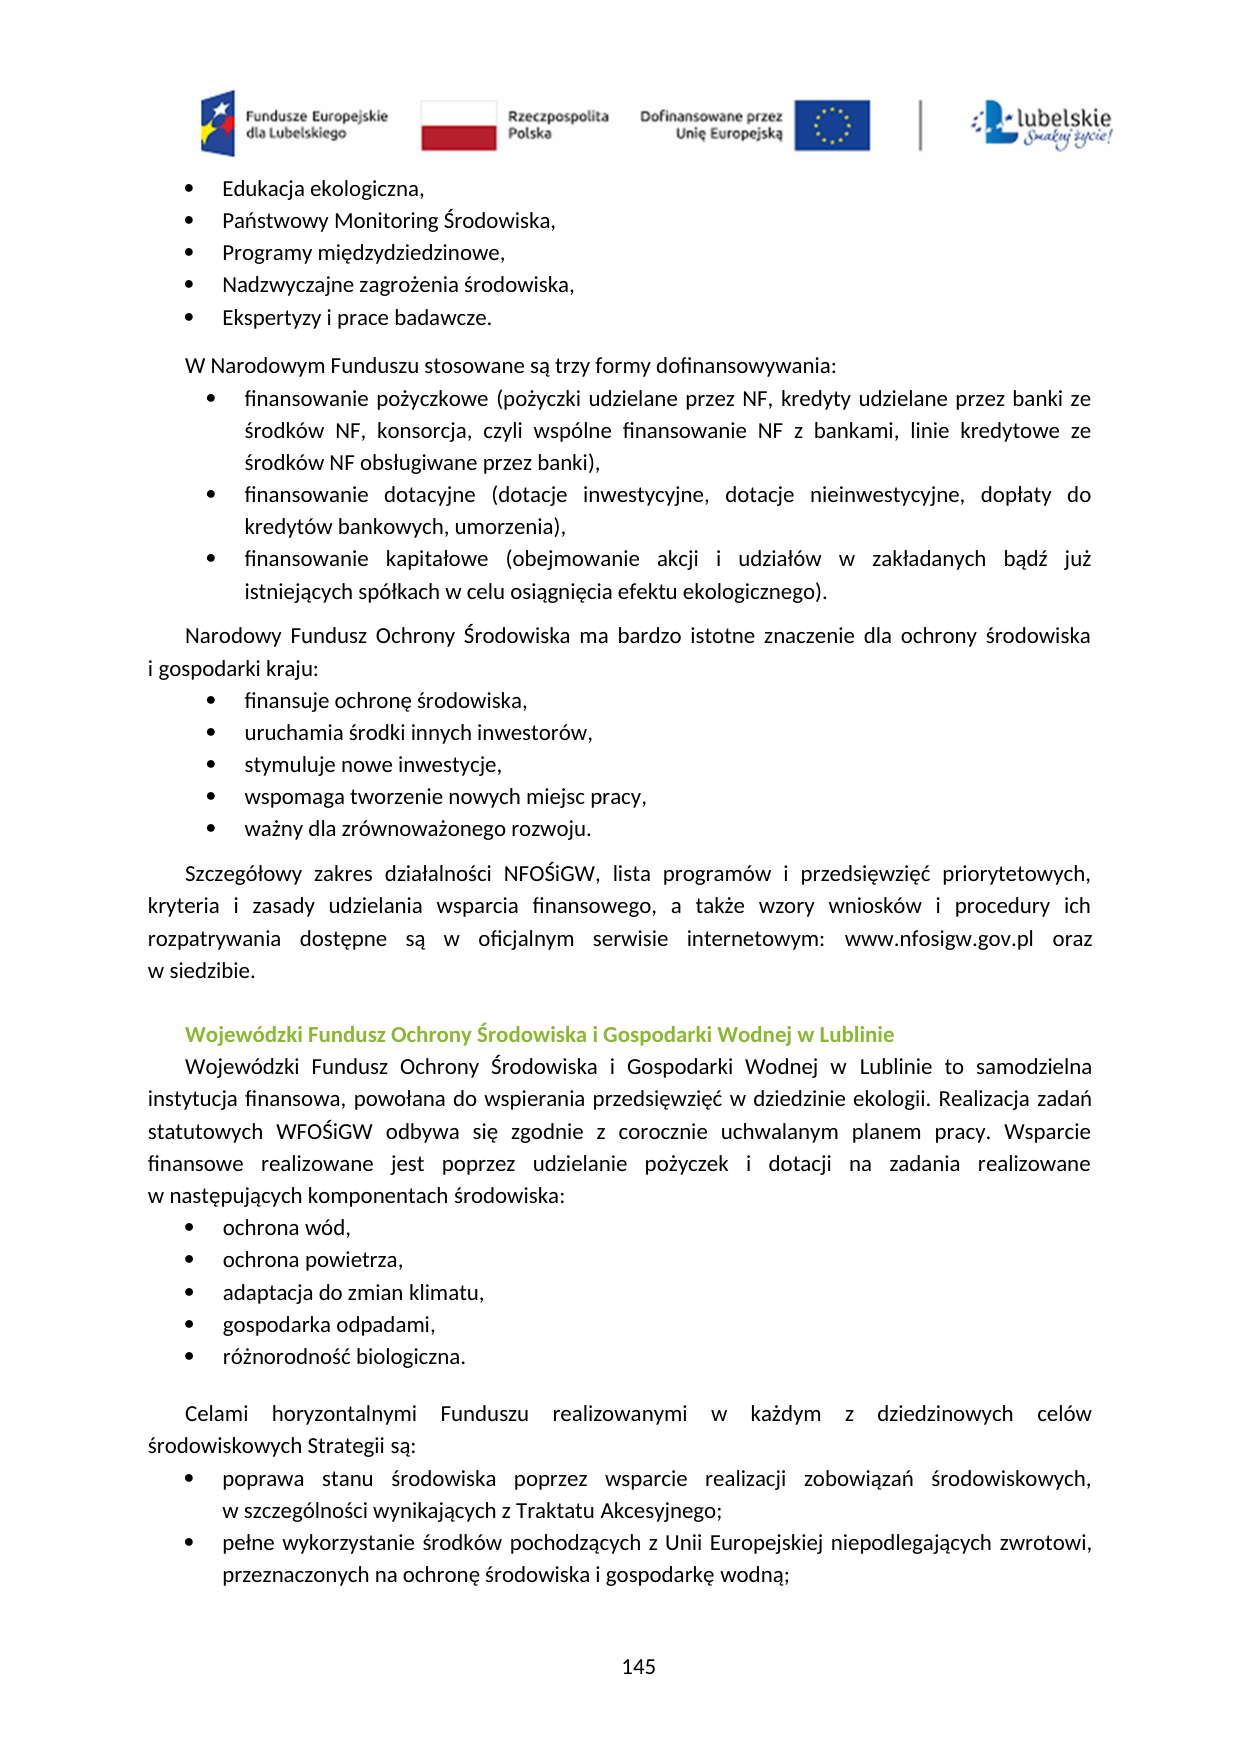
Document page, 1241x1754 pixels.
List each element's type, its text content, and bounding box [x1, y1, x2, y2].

text Szczegółowy zakres działalności NFOŚiGW, lista programów i przedsięwzięć priorytetowych, kryteria i zasady udzielania wsparcia finansowego, a także wzory wniosków i procedury ich rozpatrywania dostępne są w oficjalnym serwisie internetowym: www.nfosigw.gov.pl oraz w siedzibie. [148, 859, 1092, 984]
list ważny dla zrównoważonego rozwoju. [207, 814, 1092, 843]
picture [184, 73, 1130, 174]
list finansuje ochronę środowiska, [207, 686, 1092, 714]
list poprawa stanu środowiska poprzez wsparcie realizacji zobowiązań środowiskowych, w szczególności wynikających z Traktatu Akcesyjnego; [185, 1464, 1092, 1524]
list gospodarka odpadami, [185, 1310, 1092, 1338]
list Edukacja ekologiczna, [185, 174, 1092, 202]
text Narodowy Fundusz Ochrony Środowiska ma bardzo istotne znaczenie dla ochrony środowiska i gospodarki kraju: [148, 621, 1092, 682]
list Programy międzydziedzinowe, [185, 238, 1092, 266]
list adaptacja do zmian klimatu, [185, 1278, 1092, 1306]
list finansowanie kapitałowe (obejmowanie akcji i udziałów w zakładanych bądź już istniejących spółkach w celu osiągnięcia efektu ekologicznego). [207, 544, 1092, 605]
text W Narodowym Funduszu stosowane są trzy formy dofinansowywania: [148, 351, 1092, 379]
list wspomaga tworzenie nowych miejsc pracy, [207, 782, 1092, 810]
list Ekspertyzy i prace badawcze. [185, 303, 1092, 331]
list ochrona powietrza, [185, 1246, 1092, 1273]
list ochrona wód, [185, 1213, 1092, 1241]
list uruchamia środki innych inwestorów, [207, 718, 1092, 746]
list finansowanie dotacyjne (dotacje inwestycyjne, dotacje nieinwestycyjne, dopłaty do kredytów bankowych, umorzenia), [207, 480, 1092, 540]
list pełne wykorzystanie środków pochodzących z Unii Europejskiej niepodlegających zwrotowi, przeznaczonych na ochronę środowiska i gospodarkę wodną; [185, 1528, 1092, 1588]
list finansowanie pożyczkowe (pożyczki udzielane przez NF, kredyty udzielane przez banki ze środków NF, konsorcja, czyli wspólne finansowanie NF z bankami, linie kredytowe ze środków NF obsługiwane przez banki), [207, 384, 1092, 476]
list Państwowy Monitoring Środowiska, [185, 206, 1092, 234]
list różnorodność biologiczna. [185, 1342, 1092, 1370]
text Celami horyzontalnymi Funduszu realizowanymi w każdym z dziedzinowych celów środowiskowych Strategii są: [148, 1399, 1092, 1459]
list Nadzwyczajne zagrożenia środowiska, [185, 270, 1092, 298]
list stymuluje nowe inwestycje, [207, 750, 1092, 778]
text Wojewódzki Fundusz Ochrony Środowiska i Gospodarki Wodnej w Lublinie [148, 1020, 1092, 1048]
text Wojewódzki Fundusz Ochrony Środowiska i Gospodarki Wodnej w Lublinie to samodzielna instytucja finansowa, powołana do wspierania przedsięwzięć w dziedzinie ekologii. Realizacja zadań statutowych WFOŚiGW odbywa się zgodnie z corocznie uchwalanym planem pracy. Wsparcie finansowe realizowane jest poprzez udzielanie pożyczek i dotacji na zadania realizowane w następujących komponentach środowiska: [148, 1052, 1092, 1209]
